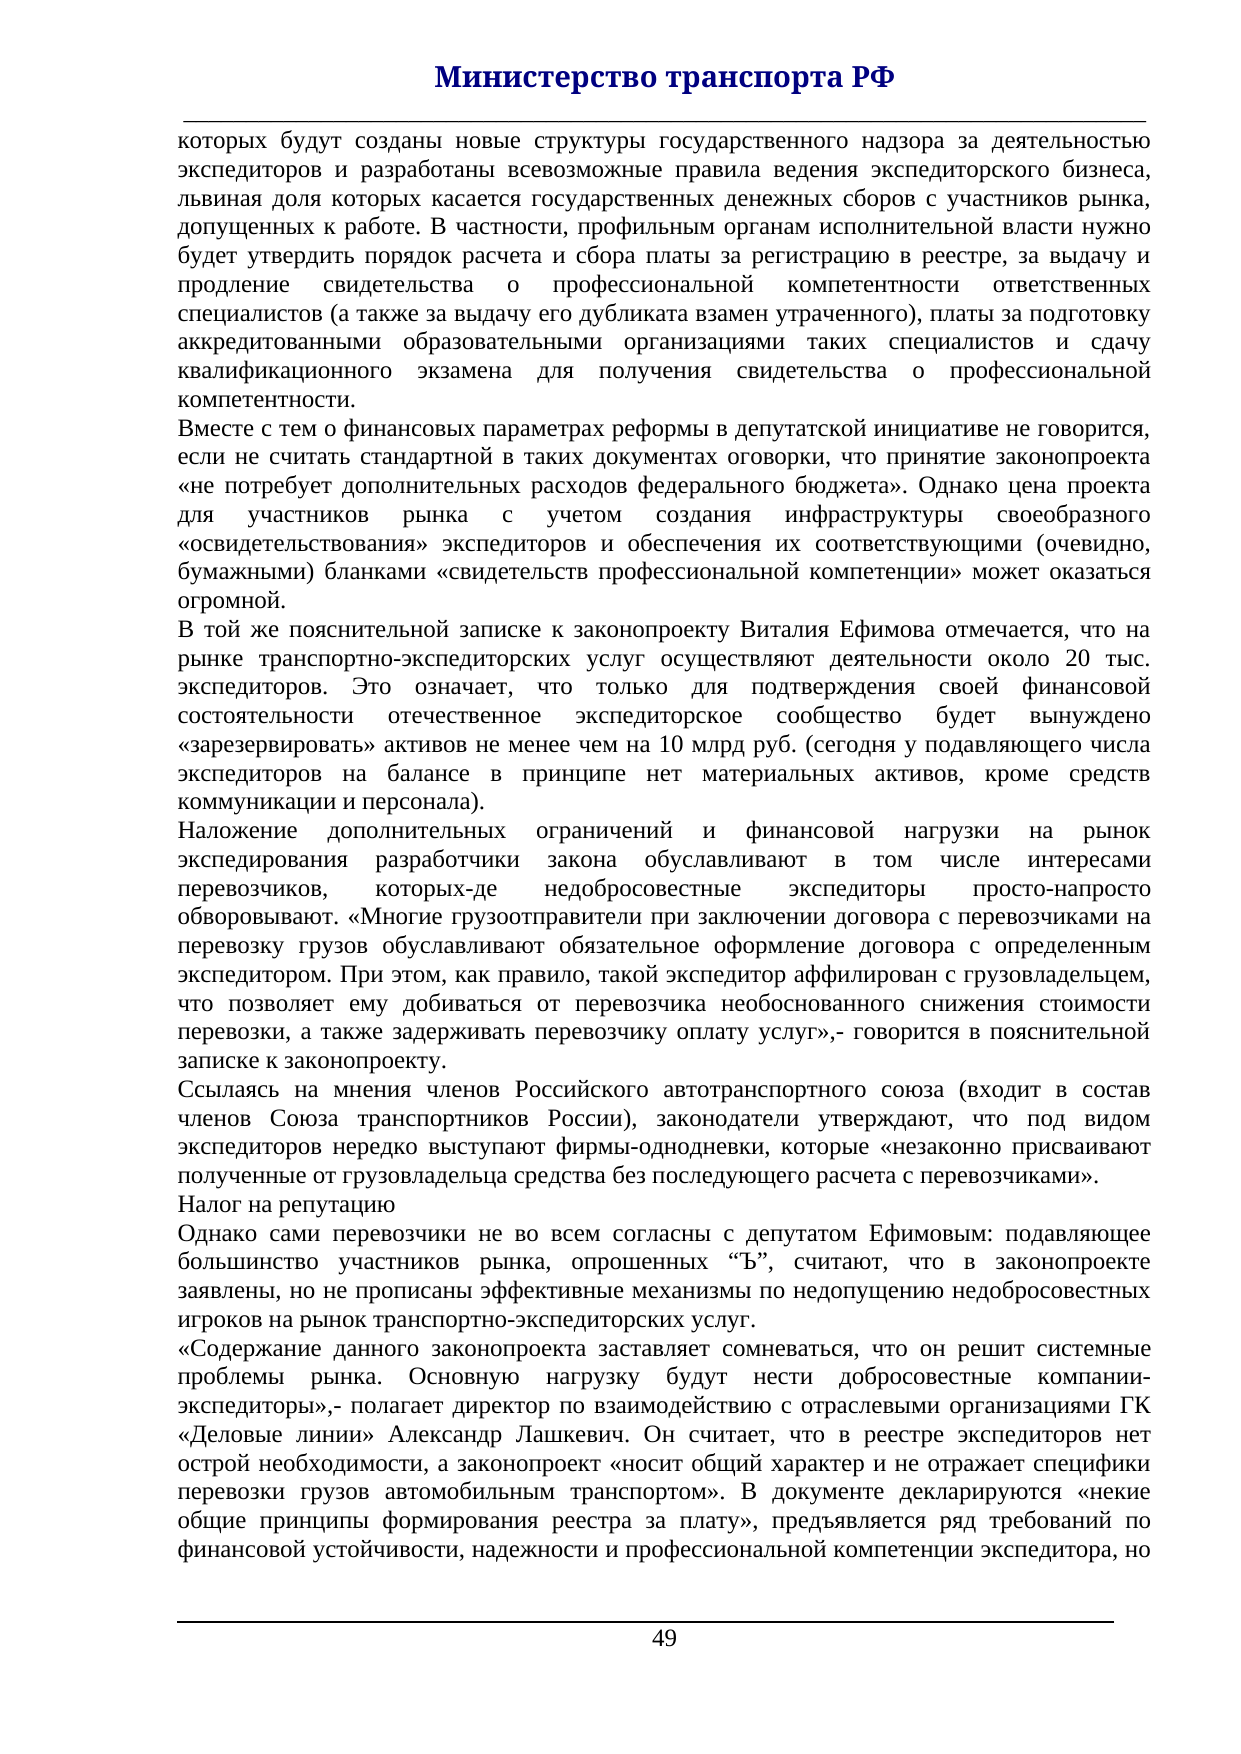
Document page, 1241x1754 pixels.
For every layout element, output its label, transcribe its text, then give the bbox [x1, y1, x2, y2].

text Вместе с тем о финансовых параметрах реформы в депутатской инициативе не говорится, если не считать стандартной в таких документах оговорки, что принятие законопроекта «не потребует дополнительных расходов федерального бюджета». Однако цена проекта для участников рынка с учетом создания инфраструктуры своеобразного «освидетельствования» экспедиторов и обеспечения их соответствующими (очевидно, бумажными) бланками «свидетельств профессиональной компетенции» может оказаться огромной. [177, 413, 1152, 614]
text Однако сами перевозчики не во всем согласны с депутатом Ефимовым: подавляющее большинство участников рынка, опрошенных “Ъ”, считают, что в законопроекте заявлены, но не прописаны эффективные механизмы по недопущению недобросовестных игроков на рынок транспортно-экспедиторских услуг. [177, 1218, 1152, 1333]
text Наложение дополнительных ограничений и финансовой нагрузки на рынок экспедирования разработчики закона обуславливают в том числе интересами перевозчиков, которых-де недобросовестные экспедиторы просто-напросто обворовывают. «Многие грузоотправители при заключении договора с перевозчиками на перевозку грузов обуславливают обязательное оформление договора с определенным экспедитором. При этом, как правило, такой экспедитор аффилирован с грузовладельцем, что позволяет ему добиваться от перевозчика необоснованного снижения стоимости перевозки, а также задерживать перевозчику оплату услуг»,- говорится в пояснительной записке к законопроекту. [177, 815, 1152, 1074]
text Ссылаясь на мнения членов Российского автотранспортного союза (входит в состав членов Союза транспортников России), законодатели утверждают, что под видом экспедиторов нередко выступают фирмы-однодневки, которые «незаконно присваивают полученные от грузовладельца средства без последующего расчета с перевозчиками». [177, 1074, 1152, 1189]
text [177, 1333, 1152, 1563]
text Налог на репутацию [177, 1189, 1152, 1218]
text В той же пояснительной записке к законопроекту Виталия Ефимова отмечается, что на рынке транспортно-экспедиторских услуг осуществляют деятельности около 20 тыс. экспедиторов. Это означает, что только для подтверждения своей финансовой состоятельности отечественное экспедиторское сообщество будет вынуждено «зарезервировать» активов не менее чем на 10 млрд руб. (сегодня у подавляющего числа экспедиторов на балансе в принципе нет материальных активов, кроме средств коммуникации и персонала). [177, 614, 1152, 815]
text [177, 125, 1152, 413]
